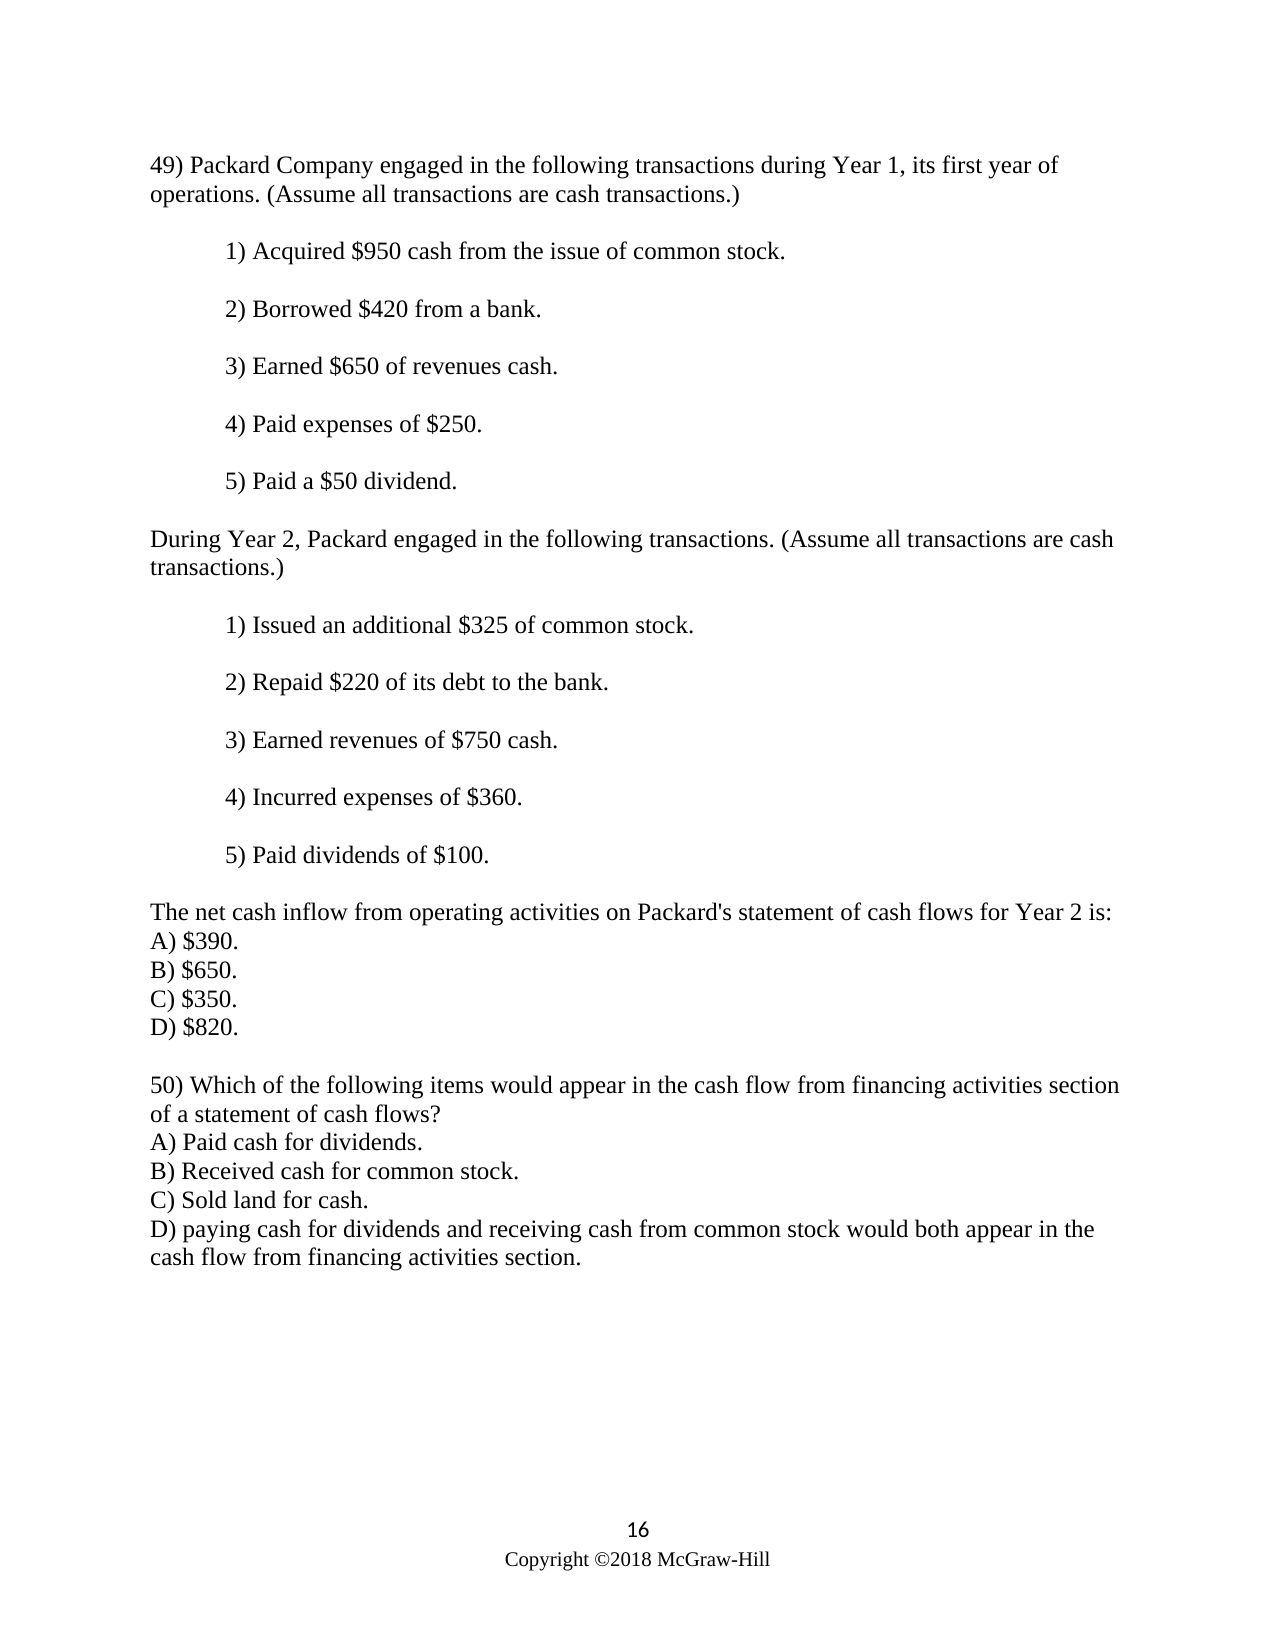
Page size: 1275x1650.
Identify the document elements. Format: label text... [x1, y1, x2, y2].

text A) Paid cash for dividends. [150, 1127, 1125, 1156]
text D) paying cash for dividends and receiving cash from common stock would both appear in the cash flow from financing activities section. [150, 1214, 1125, 1271]
text During Year 2, Packard engaged in the following transactions. (Assume all transactions are cash transactions.) [150, 524, 1125, 581]
text 1) Issued an additional $325 of common stock. [225, 610, 1125, 639]
text The net cash inflow from operating activities on Packard's statement of cash flows for Year 2 is: [150, 897, 1125, 926]
text 4) Paid expenses of $250. [225, 409, 1125, 437]
text 3) Earned $650 of revenues cash. [225, 351, 1125, 380]
text 50) Which of the following items would appear in the cash flow from financing activities section of a statement of cash flows? [150, 1070, 1125, 1127]
text 49) Packard Company engaged in the following transactions during Year 1, its first year of operations. (Assume all transactions are cash transactions.) [150, 150, 1125, 207]
text B) Received cash for common stock. [150, 1156, 1125, 1185]
text 2) Repaid $220 of its debt to the bank. [225, 667, 1125, 696]
text C) $350. [150, 984, 1125, 1012]
text 5) Paid a $50 dividend. [225, 466, 1125, 495]
text B) $650. [150, 955, 1125, 984]
text C) Sold land for cash. [150, 1185, 1125, 1214]
text 3) Earned revenues of $750 cash. [225, 725, 1125, 754]
text D) $820. [150, 1012, 1125, 1041]
text 2) Borrowed $420 from a bank. [225, 294, 1125, 322]
text 5) Paid dividends of $100. [225, 840, 1125, 869]
text 4) Incurred expenses of $360. [225, 782, 1125, 811]
text 1) Acquired $950 cash from the issue of common stock. [225, 236, 1125, 265]
text A) $390. [150, 926, 1125, 955]
